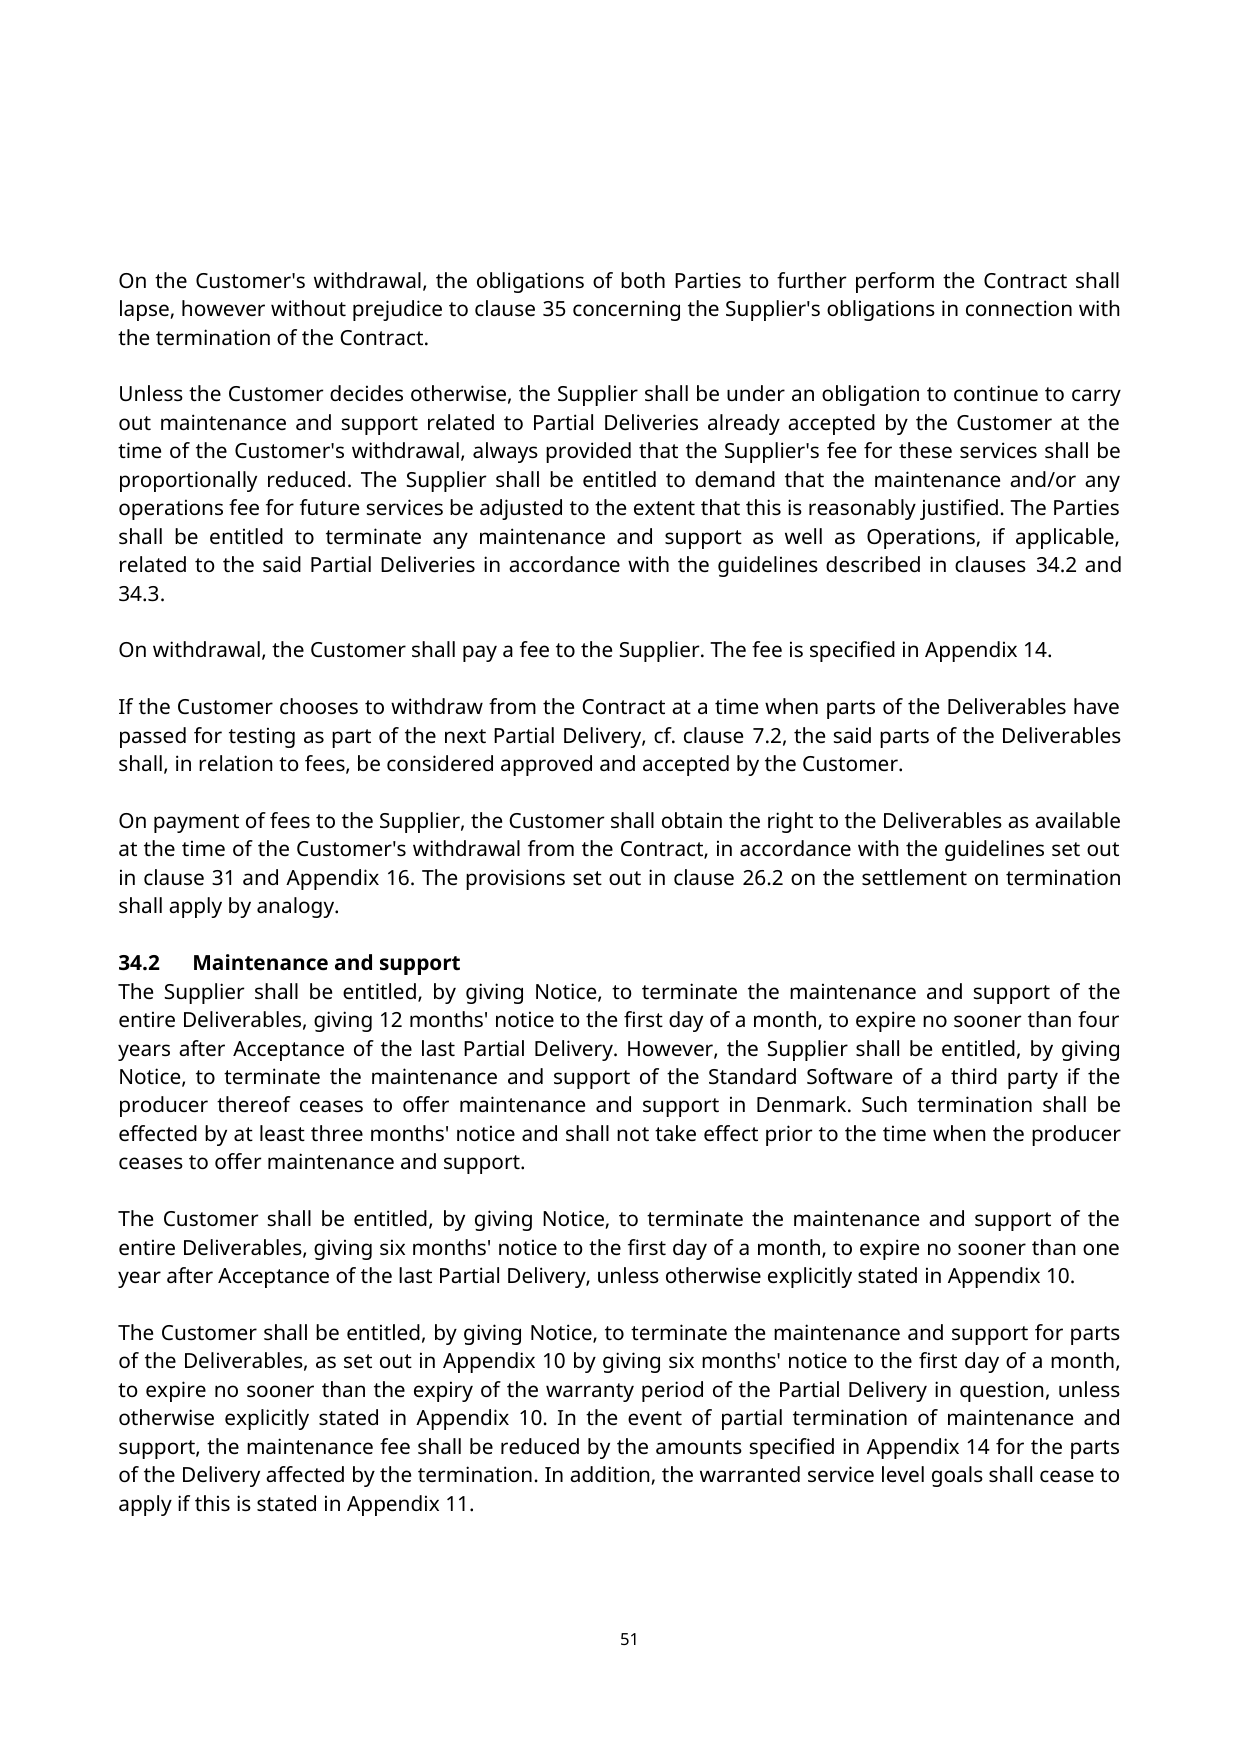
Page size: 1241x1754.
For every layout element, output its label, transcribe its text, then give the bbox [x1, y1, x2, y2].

text On withdrawal, the Customer shall pay a fee to the Supplier. The fee is specified in Appendix 14. [118, 636, 1122, 664]
text Unless the Customer decides otherwise, the Supplier shall be under an obligation to continue to carry out maintenance and support related to Partial Deliveries already accepted by the Customer at the time of the Customer's withdrawal, always provided that the Supplier's fee for these services shall be proportionally reduced. The Supplier shall be entitled to demand that the maintenance and/or any operations fee for future services be adjusted to the extent that this is reasonably justified. The Parties shall be entitled to terminate any maintenance and support as well as Operations, if applicable, related to the said Partial Deliveries in accordance with the guidelines described in clauses 34.2 and 34.3. [118, 379, 1122, 607]
text The Customer shall be entitled, by giving Notice, to terminate the maintenance and support of the entire Deliverables, giving six months' notice to the first day of a month, to expire no sooner than one year after Acceptance of the last Partial Delivery, unless otherwise explicitly stated in Appendix 10. [118, 1204, 1122, 1289]
text On payment of fees to the Supplier, the Customer shall obtain the right to the Deliverables as available at the time of the Customer's withdrawal from the Contract, in accordance with the guidelines set out in clause 31 and Appendix 16. The provisions set out in clause 26.2 on the settlement on termination shall apply by analogy. [118, 806, 1122, 920]
text The Supplier shall be entitled, by giving Notice, to terminate the maintenance and support of the entire Deliverables, giving 12 months' notice to the first day of a month, to expire no sooner than four years after Acceptance of the last Partial Delivery. However, the Supplier shall be entitled, by giving Notice, to terminate the maintenance and support of the Standard Software of a third party if the producer thereof ceases to offer maintenance and support in Denmark. Such termination shall be effected by at least three months' notice and shall not take effect prior to the time when the producer ceases to offer maintenance and support. [118, 977, 1122, 1176]
text If the Customer chooses to withdraw from the Contract at a time when parts of the Deliverables have passed for testing as part of the next Partial Delivery, cf. clause 7.2, the said parts of the Deliverables shall, in relation to fees, be considered approved and accepted by the Customer. [118, 692, 1122, 778]
subtitle Maintenance and support [118, 948, 1122, 977]
text The Customer shall be entitled, by giving Notice, to terminate the maintenance and support for parts of the Deliverables, as set out in Appendix 10 by giving six months' notice to the first day of a month, to expire no sooner than the expiry of the warranty period of the Partial Delivery in question, unless otherwise explicitly stated in Appendix 10. In the event of partial termination of maintenance and support, the maintenance fee shall be reduced by the amounts specified in Appendix 14 for the parts of the Delivery affected by the termination. In addition, the warranted service level goals shall cease to apply if this is stated in Appendix 11. [118, 1318, 1122, 1517]
text On the Customer's withdrawal, the obligations of both Parties to further perform the Contract shall lapse, however without prejudice to clause 35 concerning the Supplier's obligations in connection with the termination of the Contract. [118, 266, 1122, 351]
